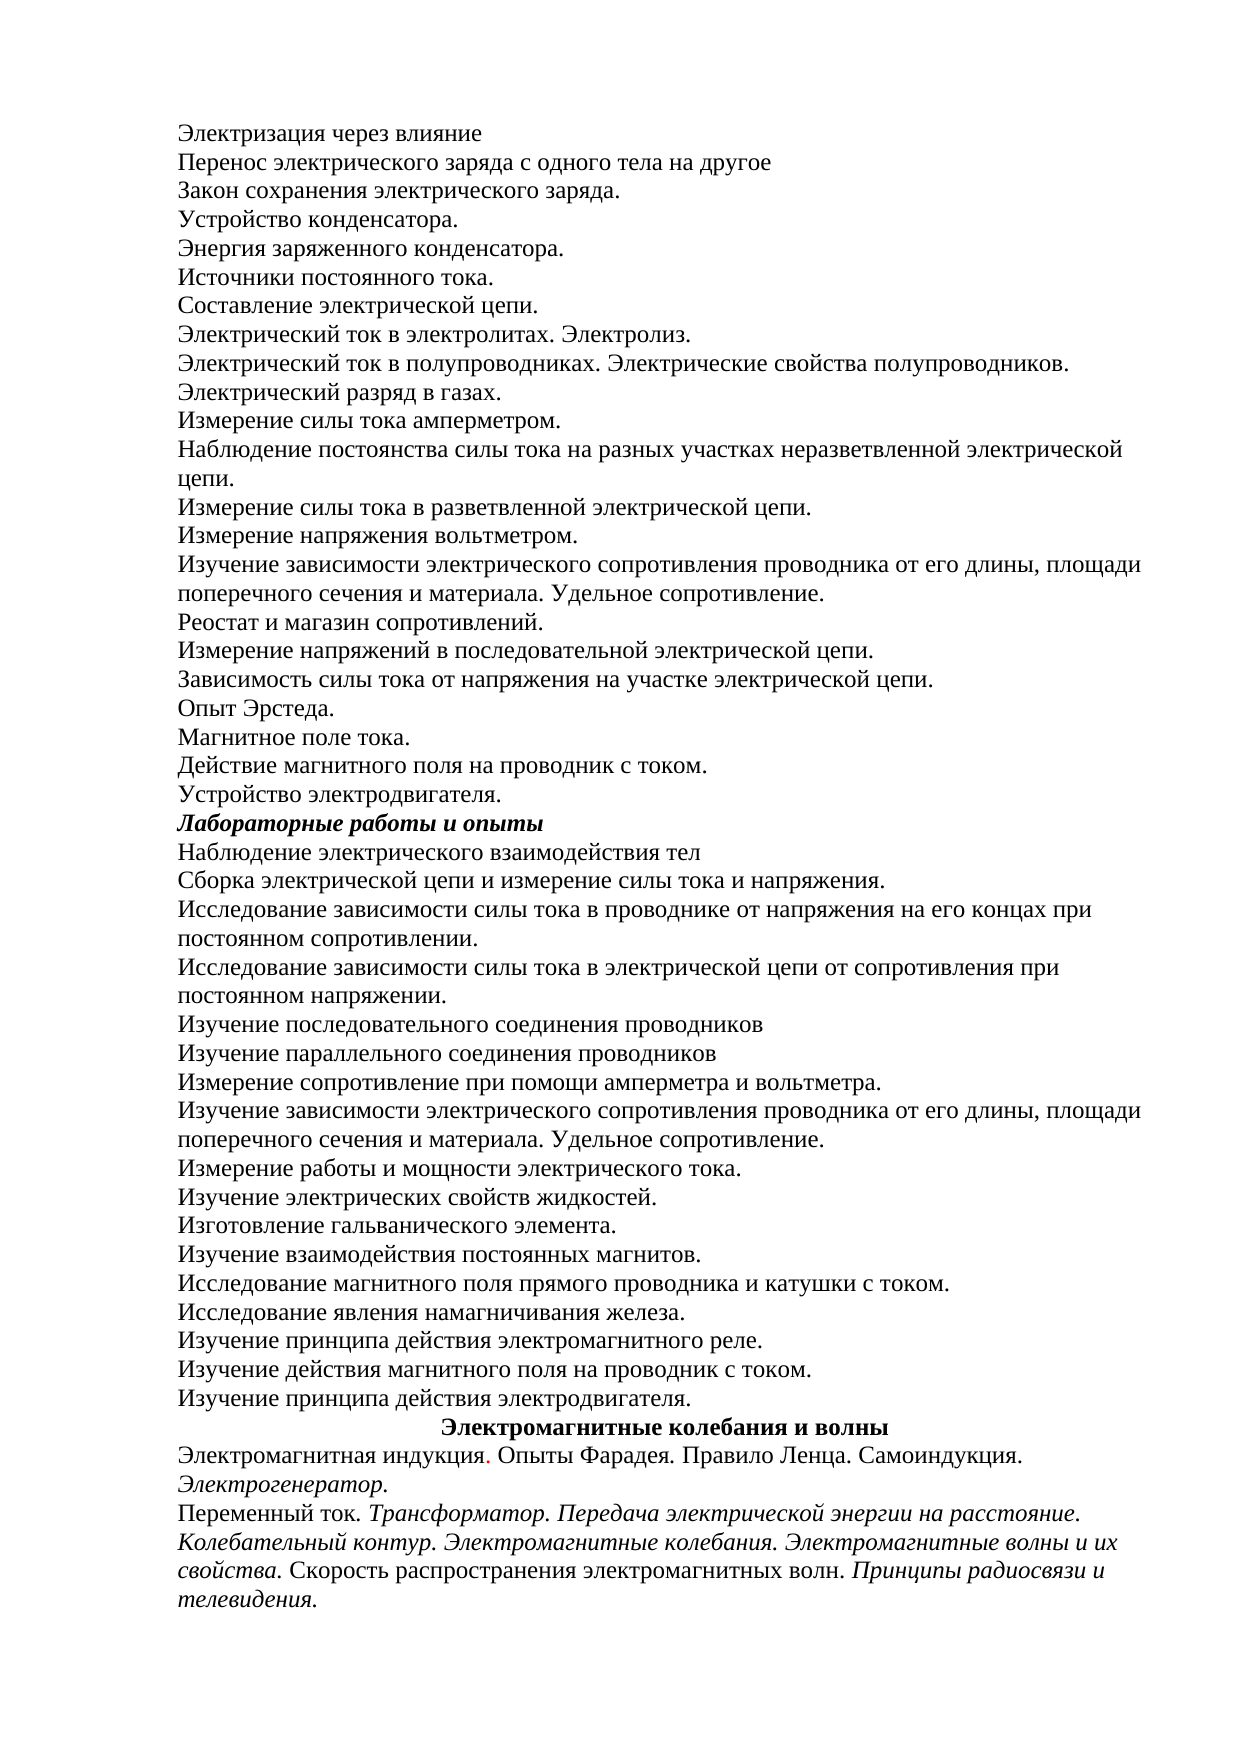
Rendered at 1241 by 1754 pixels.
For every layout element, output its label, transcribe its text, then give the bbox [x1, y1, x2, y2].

text Изучение электрических свойств жидкостей. [177, 1182, 1152, 1211]
text Исследование магнитного поля прямого проводника и катушки с током. [177, 1268, 1152, 1297]
text Измерение работы и мощности электрического тока. [177, 1153, 1152, 1182]
text Изучение действия магнитного поля на проводник с током. [177, 1354, 1152, 1383]
text Электромагнитные колебания и волны [177, 1412, 1152, 1441]
text Электризация через влияние [177, 118, 1152, 147]
text Энергия заряженного конденсатора. [177, 233, 1152, 262]
text Переменный ток. Трансформатор. Передача электрической энергии на расстояние. [177, 1498, 1152, 1527]
text Магнитное поле тока. [177, 722, 1152, 751]
text Закон сохранения электрического заряда. [177, 176, 1152, 204]
text постоянном сопротивлении. [177, 923, 1152, 952]
text Электрогенератор. [177, 1469, 1152, 1498]
text Измерение напряжений в последовательной электрической цепи. [177, 636, 1152, 664]
text Изучение параллельного соединения проводников [177, 1038, 1152, 1067]
text Составление электрической цепи. [177, 291, 1152, 319]
text Лабораторные работы и опыты [177, 808, 1152, 837]
text Источники постоянного тока. [177, 262, 1152, 291]
text Опыт Эрстеда. [177, 693, 1152, 722]
text Измерение силы тока в разветвленной электрической цепи. [177, 492, 1152, 521]
text Зависимость силы тока от напряжения на участке электрической цепи. [177, 664, 1152, 693]
text Электрический ток в полупроводниках. Электрические свойства полупроводников. [177, 348, 1152, 377]
text Наблюдение постоянства силы тока на разных участках неразветвленной электрической цепи. [177, 434, 1152, 492]
text Измерение сопротивление при помощи амперметра и вольтметра. [177, 1067, 1152, 1096]
text Изготовление гальванического элемента. [177, 1211, 1152, 1239]
text Измерение силы тока амперметром. [177, 406, 1152, 434]
text Электрический разряд в газах. [177, 377, 1152, 406]
text Исследование явления намагничивания железа. [177, 1297, 1152, 1326]
text Исследование зависимости силы тока в электрической цепи от сопротивления при постоянном напряжении. [177, 952, 1152, 1009]
text Колебательный контур. Электромагнитные колебания. Электромагнитные волны и их свойства. Скорость распространения электромагнитных волн. Принципы радиосвязи и телевидения. [177, 1527, 1152, 1613]
text Исследование зависимости силы тока в проводнике от напряжения на его концах при [177, 894, 1152, 923]
text Изучение зависимости электрического сопротивления проводника от его длины, площади поперечного сечения и материала. Удельное сопротивление. [177, 549, 1152, 607]
text Перенос электрического заряда с одного тела на другое [177, 147, 1152, 176]
text Измерение напряжения вольтметром. [177, 521, 1152, 549]
text Устройство конденсатора. [177, 204, 1152, 233]
text Изучение принципа действия электродвигателя. [177, 1383, 1152, 1412]
text Изучение зависимости электрического сопротивления проводника от его длины, площади поперечного сечения и материала. Удельное сопротивление. [177, 1096, 1152, 1153]
text Изучение последовательного соединения проводников [177, 1009, 1152, 1038]
text Устройство электродвигателя. [177, 779, 1152, 808]
text Электрический ток в электролитах. Электролиз. [177, 319, 1152, 348]
text Наблюдение электрического взаимодействия тел [177, 837, 1152, 866]
text Сборка электрической цепи и измерение силы тока и напряжения. [177, 866, 1152, 894]
text Реостат и магазин сопротивлений. [177, 607, 1152, 636]
text Электромагнитная индукция. Опыты Фарадея. Правило Ленца. Самоиндукция. [177, 1441, 1152, 1469]
text Изучение взаимодействия постоянных магнитов. [177, 1239, 1152, 1268]
text Действие магнитного поля на проводник с током. [177, 751, 1152, 779]
text Изучение принципа действия электромагнитного реле. [177, 1326, 1152, 1354]
